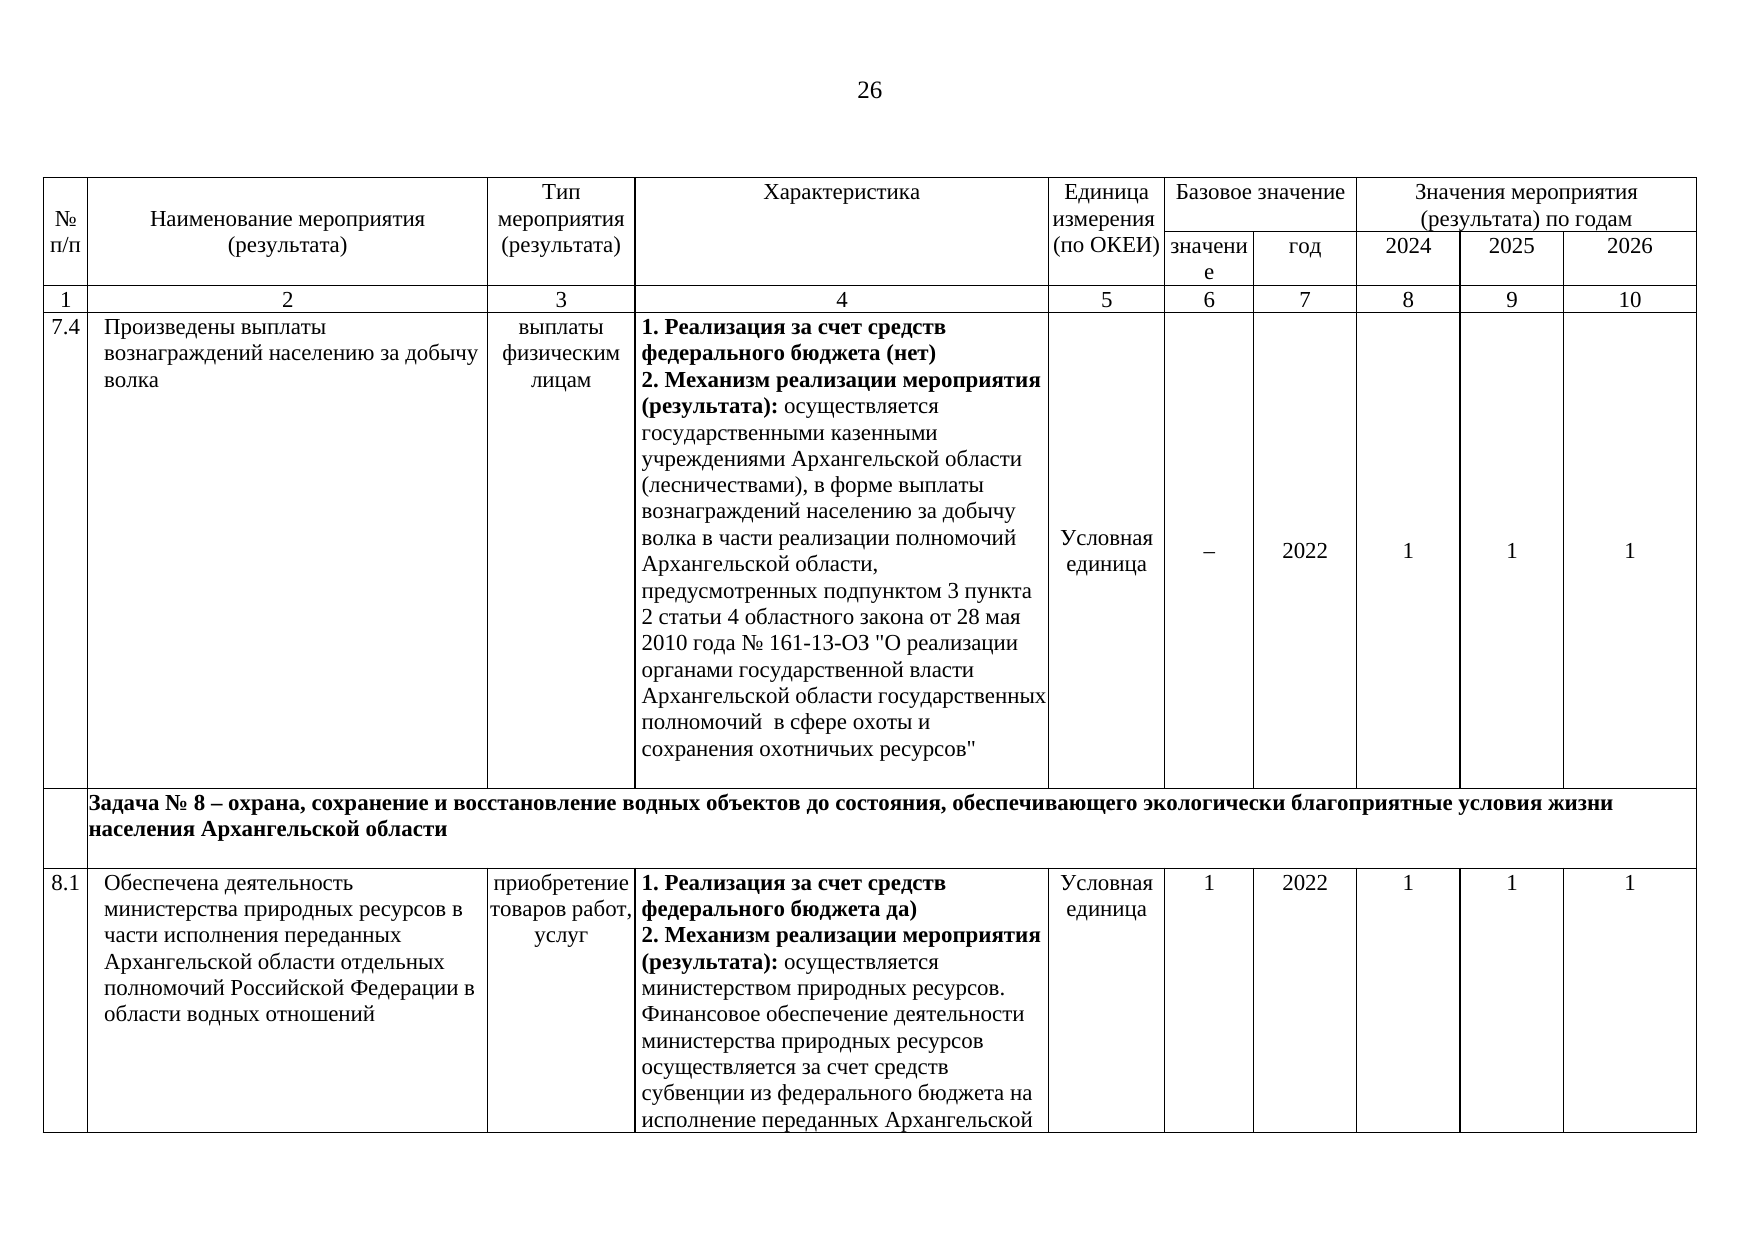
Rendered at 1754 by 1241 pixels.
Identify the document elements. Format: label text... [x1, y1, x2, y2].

table_cell [44, 789, 87, 868]
table_cell 6 [1165, 286, 1253, 312]
table_cell 1 [1461, 869, 1563, 1132]
table_cell 2024 [1357, 232, 1459, 285]
table_cell 2022 [1254, 869, 1356, 1132]
table_cell 2025 [1461, 232, 1563, 285]
table_cell 1 [44, 286, 87, 312]
table_cell 7.4 [44, 313, 87, 787]
table_cell – [1165, 313, 1253, 787]
table_cell 2 [88, 286, 487, 312]
table_cell 3 [488, 286, 634, 312]
table_header Характеристика [636, 178, 1048, 285]
table_header Базовое значение [1165, 178, 1356, 231]
table_cell 2022 [1254, 313, 1356, 787]
table_cell год [1254, 232, 1356, 285]
table_cell 1 [1165, 869, 1253, 1132]
table_cell 9 [1461, 286, 1563, 312]
table_header Тип мероприятия (результата) [488, 178, 634, 285]
table_header № п/п [44, 178, 87, 285]
table_cell 8.1 [44, 869, 87, 1132]
table_cell приобретение товаров работ, услуг [488, 869, 634, 1132]
table_cell 1. Реализация за счет средств федерального бюджета (нет) 2. Механизм реализации мероприятия (результата): осуществляется государственными казенными учреждениями Архангельской области (лесничествами), в форме выплаты вознаграждений населению за добычу волка в части реализации полномочий Архангельской области, предусмотренных подпунктом 3 пункта 2 статьи 4 областного закона от 28 мая 2010 года № 161-13-ОЗ "О реализации органами государственной власти Архангельской области государственных полномочий в сфере охоты и сохранения охотничьих ресурсов" [636, 313, 1048, 787]
table_cell 8 [1357, 286, 1459, 312]
table_cell значение [1165, 232, 1253, 285]
table_cell 5 [1049, 286, 1164, 312]
table_header Единица измерения (по ОКЕИ) [1049, 178, 1164, 285]
table_cell 10 [1564, 286, 1696, 312]
table_cell 1 [1357, 313, 1459, 787]
table_cell Произведены выплаты вознаграждений населению за добычу волка [88, 313, 487, 787]
table_header Наименование мероприятия (результата) [88, 178, 487, 285]
table_cell 1 [1564, 313, 1696, 787]
table_cell Условная единица [1049, 869, 1164, 1132]
table_header Значения мероприятия (результата) по годам [1357, 178, 1696, 231]
table_cell выплаты физическим лицам [488, 313, 634, 787]
table_cell 1 [1357, 869, 1459, 1132]
table_cell 4 [636, 286, 1048, 312]
table_cell 1 [1461, 313, 1563, 787]
table_cell Задача № 8 – охрана, сохранение и восстановление водных объектов до состояния, обеспечивающего экологически благоприятные условия жизни населения Архангельской области [88, 789, 1696, 868]
table_cell Условная единица [1049, 313, 1164, 787]
table_cell 2026 [1564, 232, 1696, 285]
table_cell 1 [1564, 869, 1696, 1132]
table_cell 7 [1254, 286, 1356, 312]
